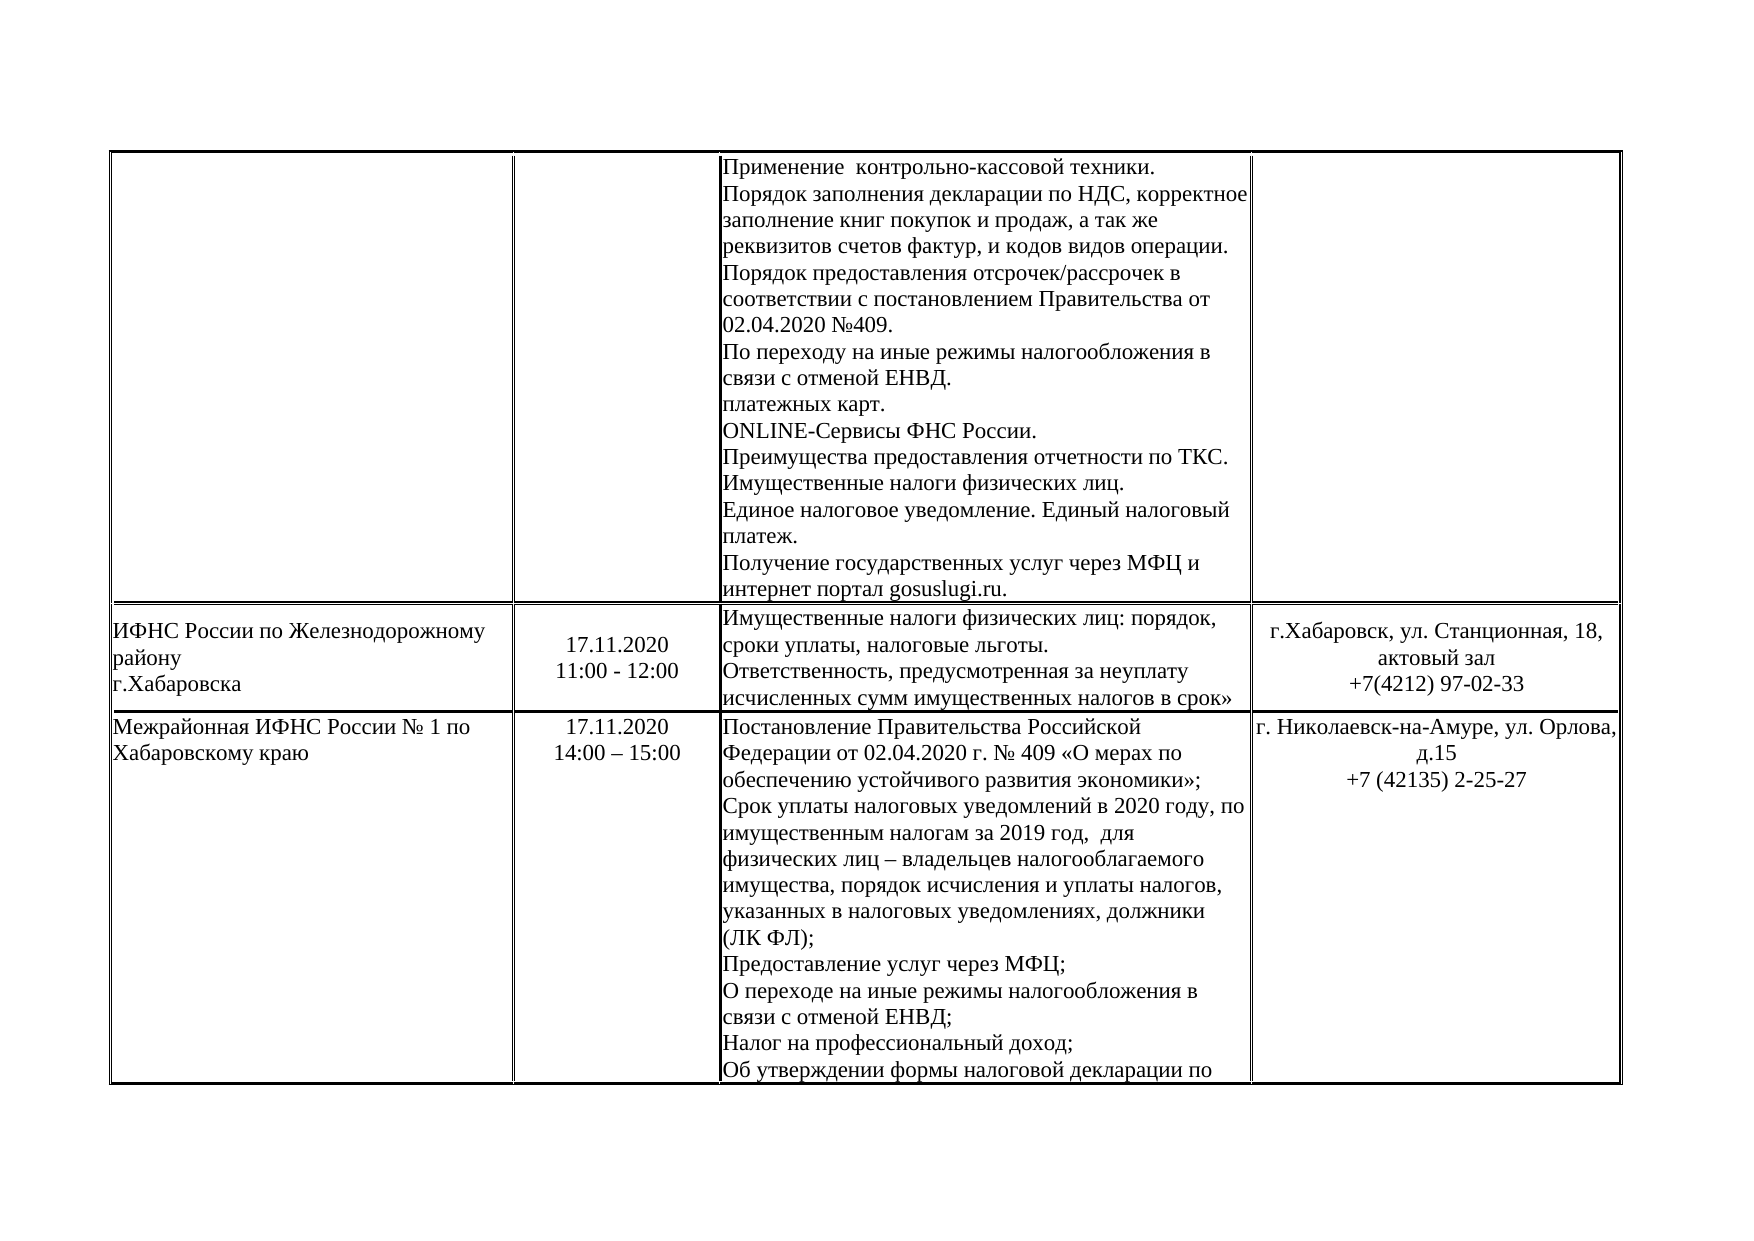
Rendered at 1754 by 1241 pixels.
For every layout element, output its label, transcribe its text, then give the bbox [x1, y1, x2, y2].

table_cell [112, 153, 513, 601]
table_cell Имущественные налоги физических лиц: порядок, сроки уплаты, налоговые льготы. Ответственность, предусмотренная за неуплату исчисленных сумм имущественных налогов в срок» [722, 605, 1250, 710]
table_cell ИФНС России по Железнодорожному району г.Хабаровска [112, 601, 512, 710]
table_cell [514, 713, 720, 1082]
table_cell 17.11.2020 11:00 - 12:00 [515, 605, 719, 710]
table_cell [720, 153, 1252, 601]
table_cell г.Хабаровск, ул. Станционная, 18, актовый зал +7(4212) 97-02-33 [1253, 601, 1620, 710]
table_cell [112, 710, 513, 1082]
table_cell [720, 713, 1252, 1082]
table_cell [514, 152, 720, 601]
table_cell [1252, 153, 1619, 601]
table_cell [1252, 710, 1619, 1082]
